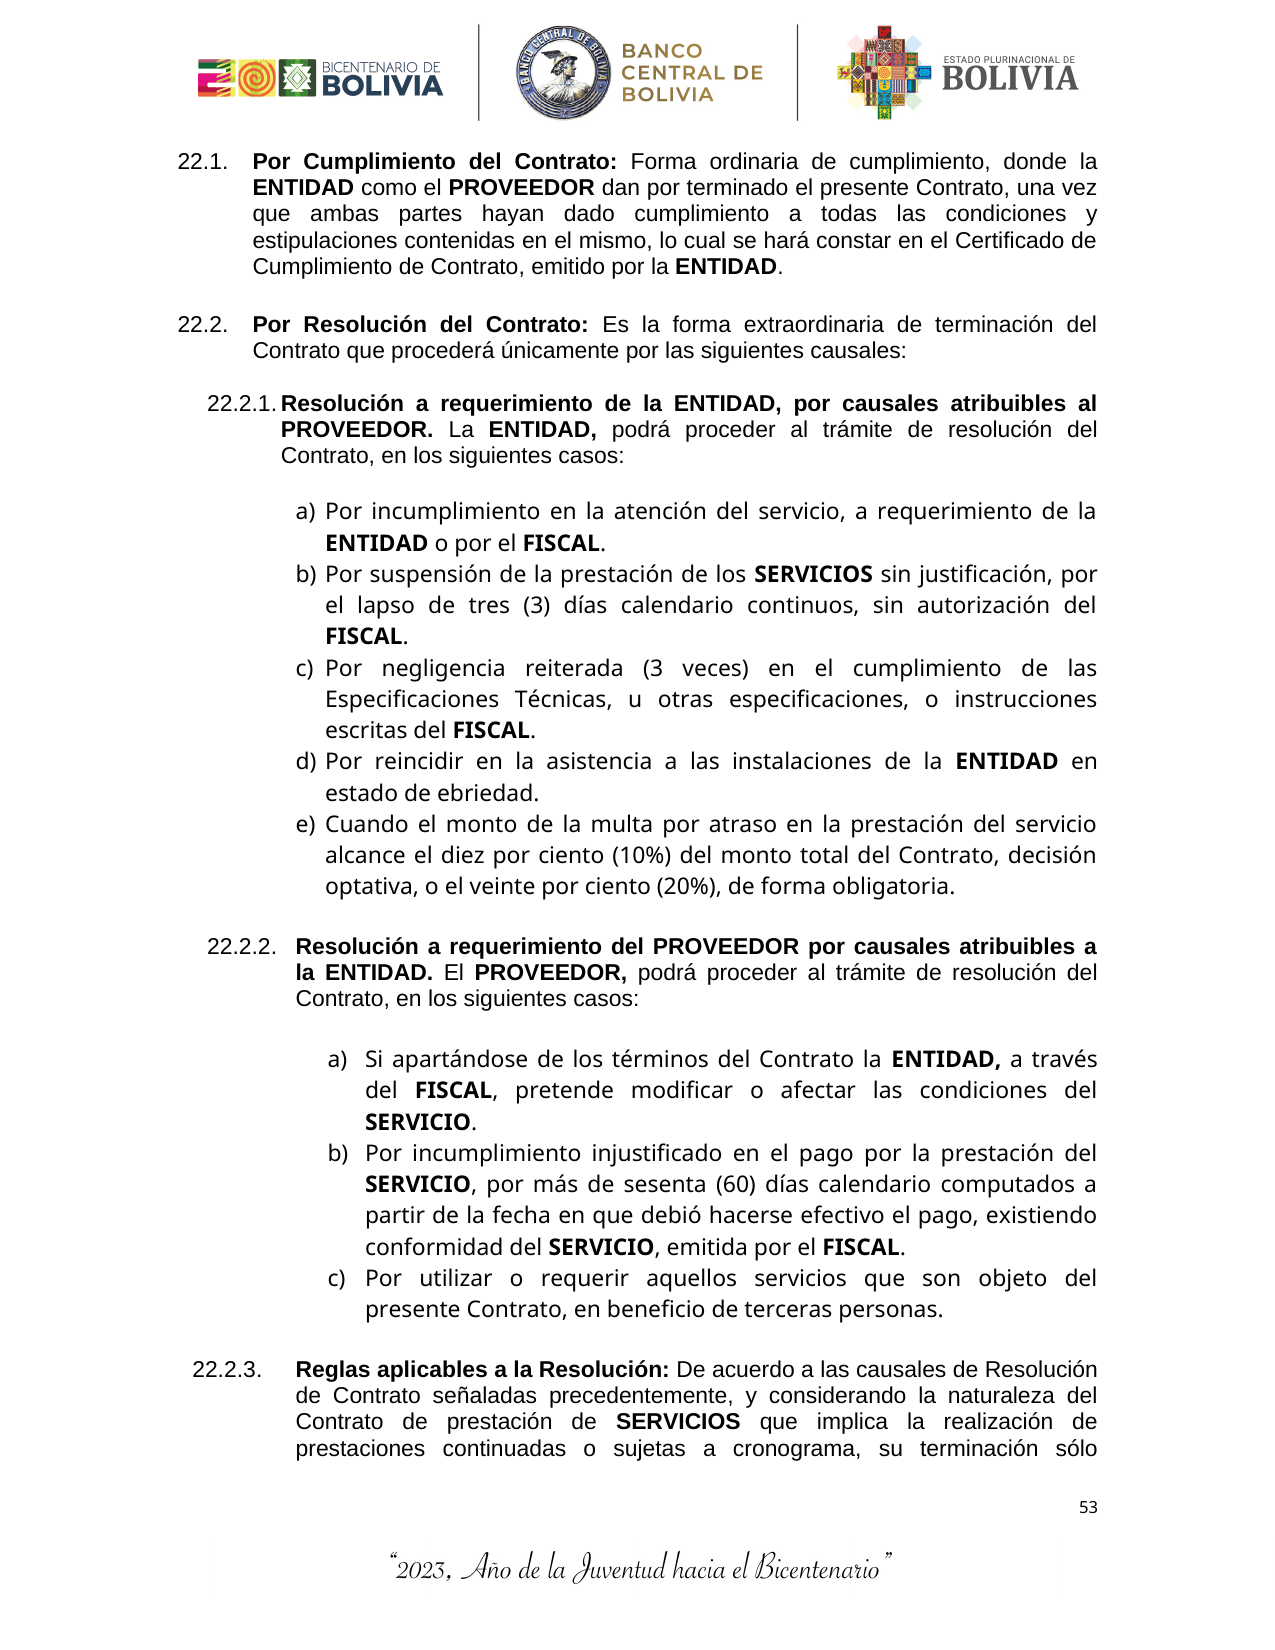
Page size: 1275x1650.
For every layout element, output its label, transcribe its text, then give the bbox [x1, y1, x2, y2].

list Resolución a requerimiento de la ENTIDAD, por causales atribuibles al PROVEEDOR. La ENTIDAD, podrá proceder al trámite de resolución del Contrato, en los siguientes casos: [207, 390, 1098, 469]
list Si apartándose de los términos del Contrato la ENTIDAD, a través del FISCAL, pretende modificar o afectar las condiciones del SERVICIO. [327, 1043, 1098, 1137]
list Cuando el monto de la multa por atraso en la prestación del servicio alcance el diez por ciento (10%) del monto total del Contrato, decisión optativa, o el veinte por ciento (20%), de forma obligatoria. [295, 808, 1098, 901]
picture [0, 8, 1275, 124]
list Por Cumplimiento del Contrato: Forma ordinaria de cumplimiento, donde la ENTIDAD como el PROVEEDOR dan por terminado el presente Contrato, una vez que ambas partes hayan dado cumplimiento a todas las condiciones y estipulaciones contenidas en el mismo, lo cual se hará constar en el Certificado de Cumplimiento de Contrato, emitido por la ENTIDAD. [177, 148, 1098, 279]
list Resolución a requerimiento del PROVEEDOR por causales atribuibles a la ENTIDAD. El PROVEEDOR, podrá proceder al trámite de resolución del Contrato, en los siguientes casos: [207, 933, 1098, 1012]
list Por negligencia reiterada (3 veces) en el cumplimiento de las Especificaciones Técnicas, u otras especificaciones, o instrucciones escritas del FISCAL. [295, 651, 1098, 745]
list Por reincidir en la asistencia a las instalaciones de la ENTIDAD en estado de ebriedad. [295, 745, 1098, 808]
list Por utilizar o requerir aquellos servicios que son objeto del presente Contrato, en beneficio de terceras personas. [327, 1262, 1098, 1324]
list Por suspensión de la prestación de los SERVICIOS sin justificación, por el lapso de tres (3) días calendario continuos, sin autorización del FISCAL. [295, 558, 1098, 651]
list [192, 1356, 1098, 1461]
list Por Resolución del Contrato: Es la forma extraordinaria de terminación del Contrato que procederá únicamente por las siguientes causales: [177, 311, 1098, 363]
picture [3, 1539, 1275, 1598]
list Por incumplimiento injustificado en el pago por la prestación del SERVICIO, por más de sesenta (60) días calendario computados a partir de la fecha en que debió hacerse efectivo el pago, existiendo conformidad del SERVICIO, emitida por el FISCAL. [327, 1137, 1098, 1262]
list Por incumplimiento en la atención del servicio, a requerimiento de la ENTIDAD o por el FISCAL. [295, 495, 1098, 558]
